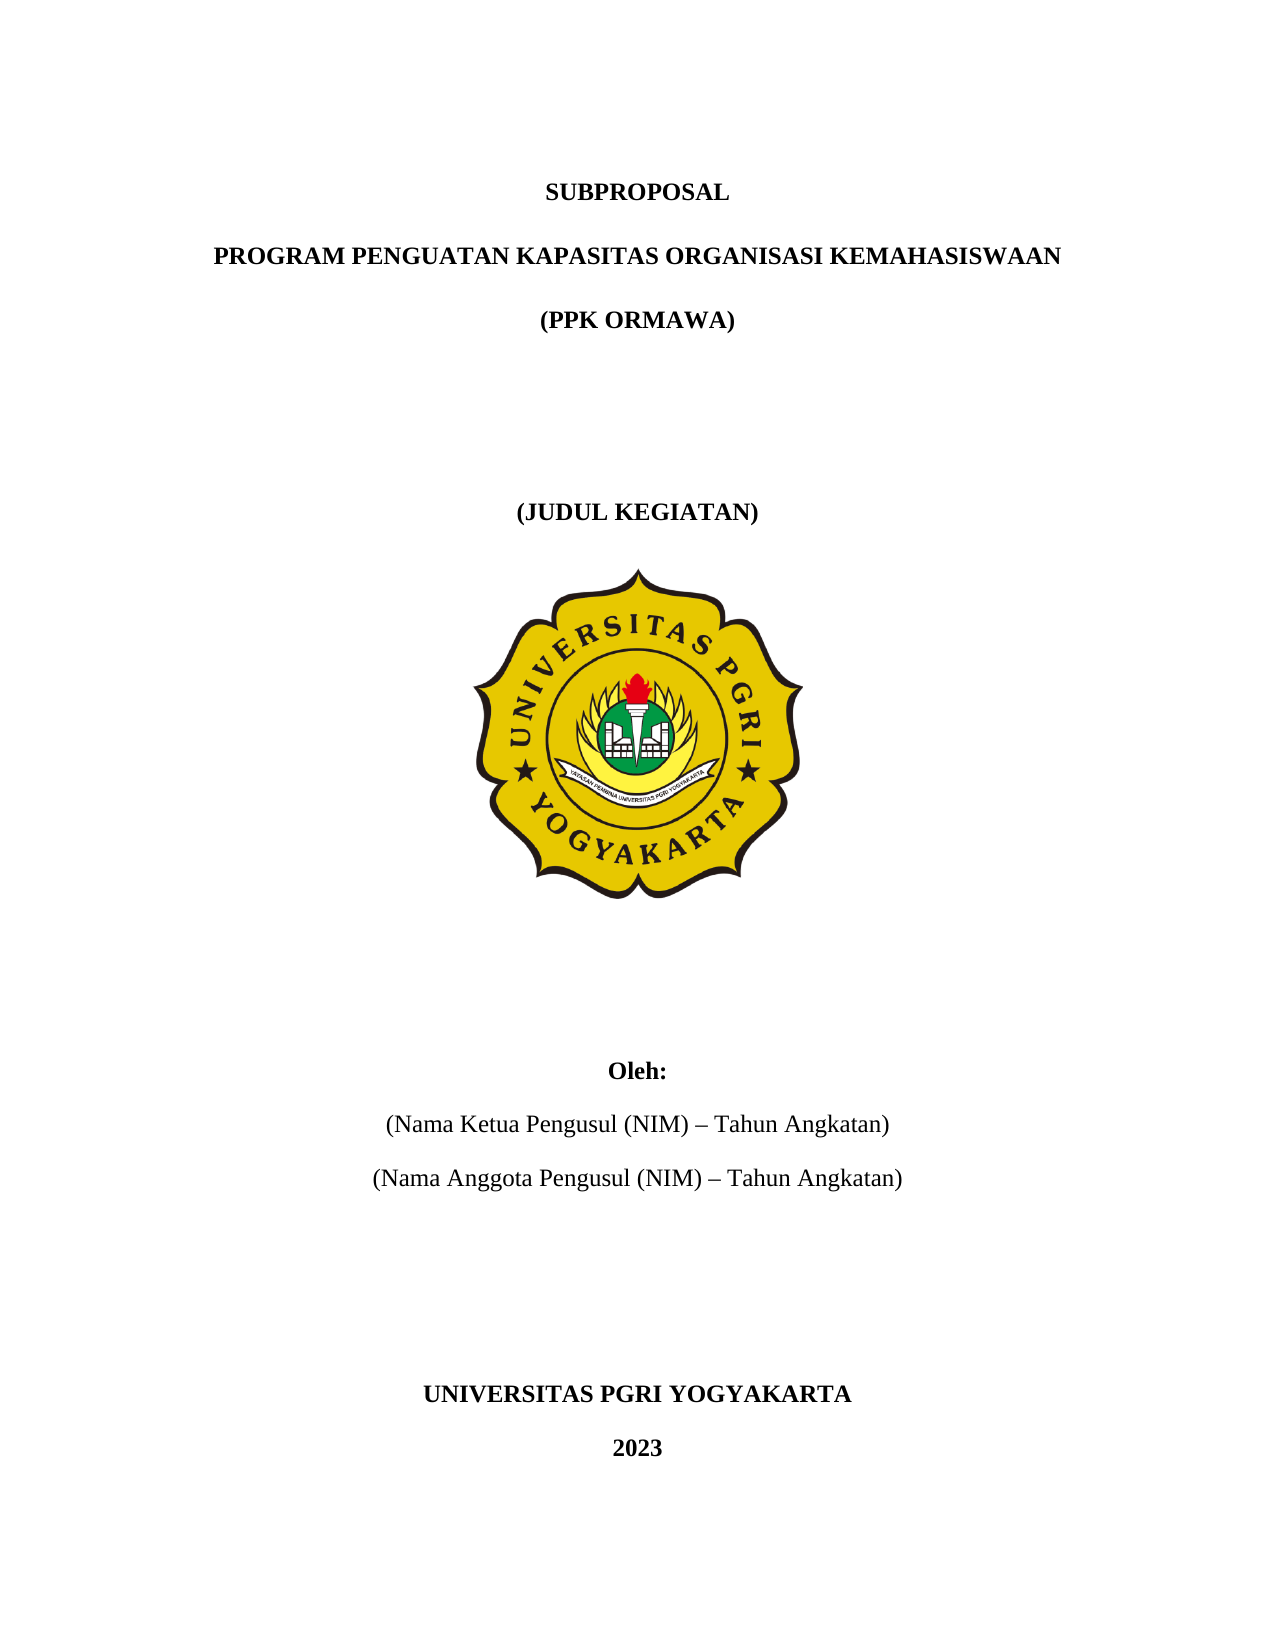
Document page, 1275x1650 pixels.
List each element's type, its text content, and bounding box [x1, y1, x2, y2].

text (Nama Anggota Pengusul (NIM) – Tahun Angkatan) [177, 1163, 1098, 1192]
picture [472, 568, 803, 899]
text SUBPROPOSAL [177, 177, 1098, 206]
text Oleh: [177, 1056, 1098, 1084]
text 2023 [177, 1433, 1098, 1461]
text (Nama Ketua Pengusul (NIM) – Tahun Angkatan) [177, 1109, 1098, 1138]
text (PPK ORMAWA) [177, 305, 1098, 334]
text UNIVERSITAS PGRI YOGYAKARTA [177, 1379, 1098, 1408]
text PROGRAM PENGUATAN KAPASITAS ORGANISASI KEMAHASISWAAN [177, 241, 1098, 270]
text (JUDUL KEGIATAN) [177, 497, 1098, 526]
